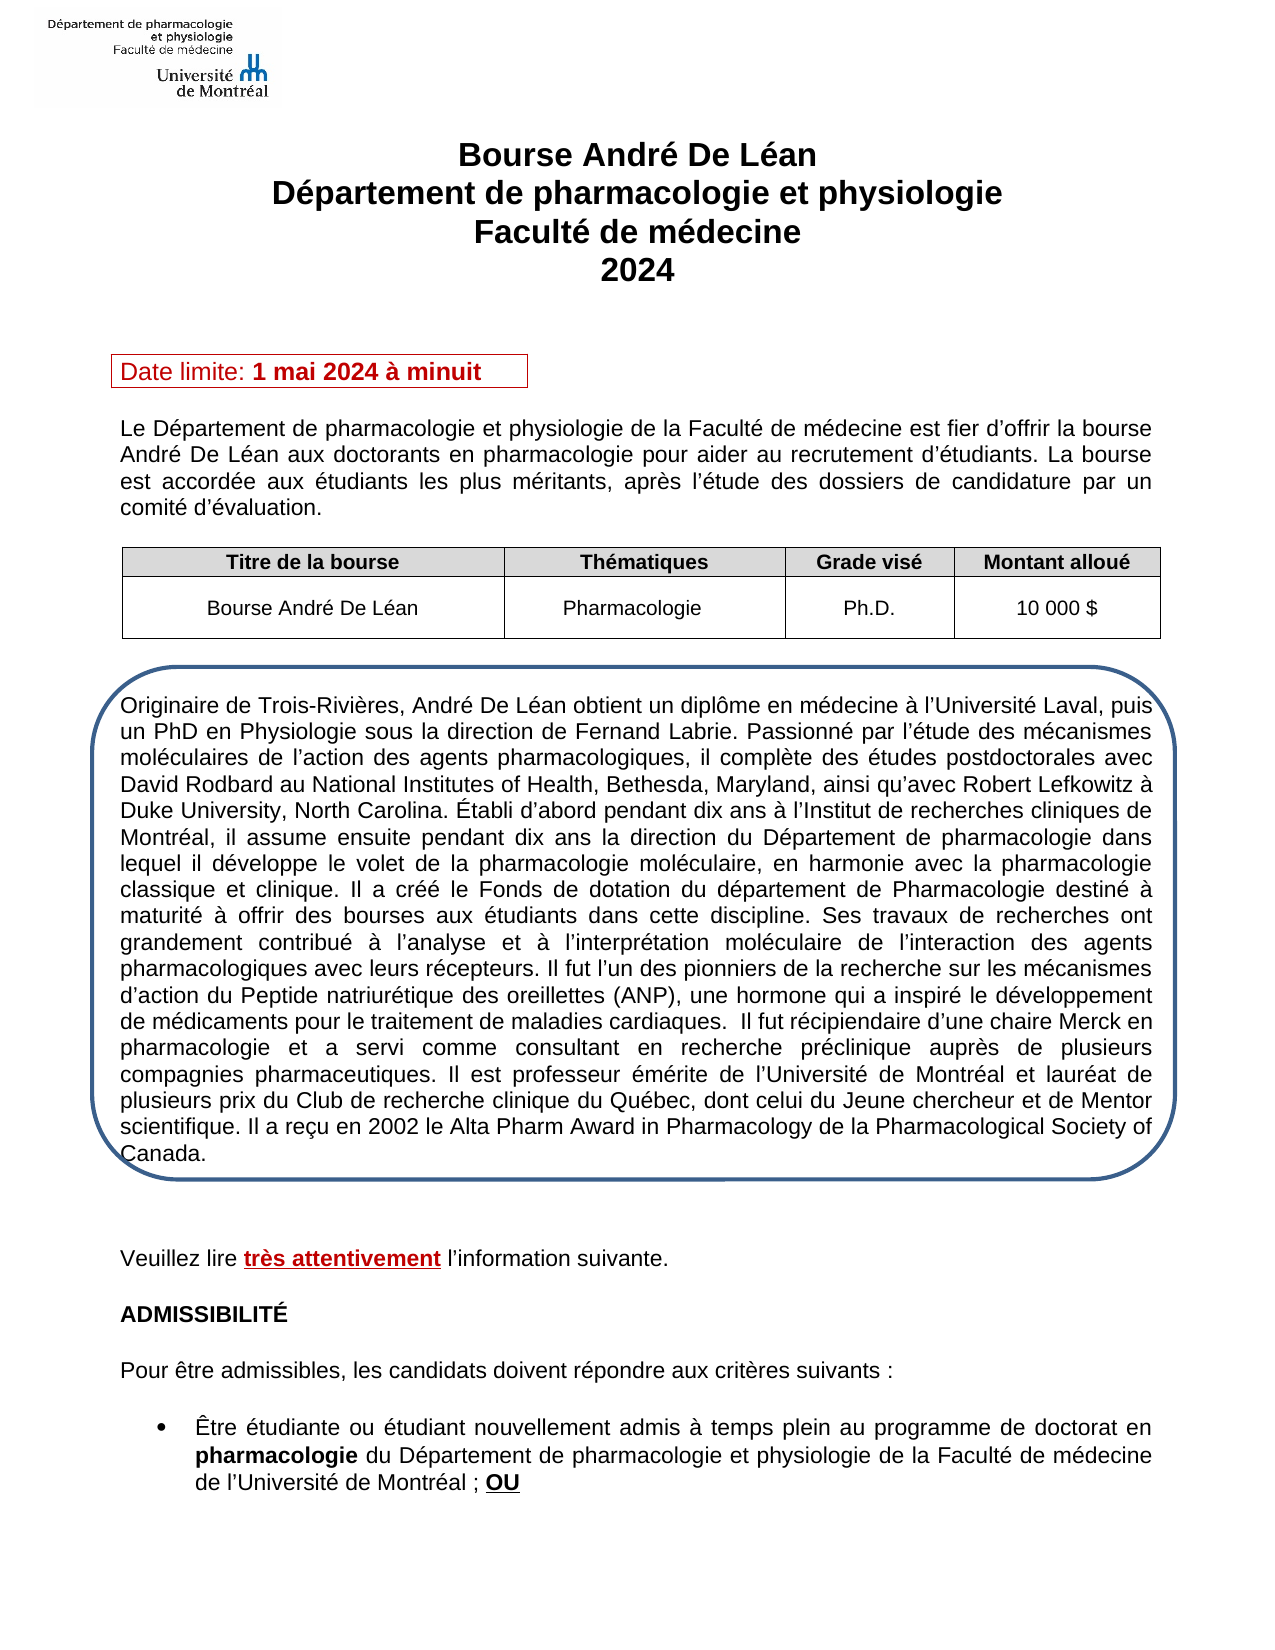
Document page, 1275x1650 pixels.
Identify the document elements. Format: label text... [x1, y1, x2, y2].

table_cell 10 000 $ [955, 577, 1160, 638]
table_header Thématiques [505, 548, 785, 576]
text Veuillez lire très attentivement l’information suivante. [120, 1245, 1153, 1271]
text Originaire de Trois-Rivières, André De Léan obtient un diplôme en médecine à l’Université Laval, puis un PhD en Physiologie sous la direction de Fernand Labrie. Passionné par l’étude des mécanismes moléculaires de l’action des agents pharmacologiques, il complète des études postdoctorales avec David Rodbard au National Institutes of Health, Bethesda, Maryland, ainsi qu’avec Robert Lefkowitz à Duke University, North Carolina. Établi d’abord pendant dix ans à l’Institut de recherches cliniques de Montréal, il assume ensuite pendant dix ans la direction du Département de pharmacologie dans lequel il développe le volet de la pharmacologie moléculaire, en harmonie avec la pharmacologie classique et clinique. Il a créé le Fonds de dotation du département de Pharmacologie destiné à maturité à offrir des bourses aux étudiants dans cette discipline. Ses travaux de recherches ont grandement contribué à l’analyse et à l’interprétation moléculaire de l’interaction des agents pharmacologiques avec leurs récepteurs. Il fut l’un des pionniers de la recherche sur les mécanismes d’action du Peptide natriurétique des oreillettes (ANP), une hormone qui a inspiré le développement de médicaments pour le traitement de maladies cardiaques. Il fut récipiendaire d’une chaire Merck en pharmacologie et a servi comme consultant en recherche préclinique auprès de plusieurs compagnies pharmaceutiques. Il est professeur émérite de l’Université de Montréal et lauréat de plusieurs prix du Club de recherche clinique du Québec, dont celui du Jeune chercheur et de Mentor scientifique. Il a reçu en 2002 le Alta Pharm Award in Pharmacology de la Pharmacological Society of Canada. [120, 692, 1153, 1166]
text Le Département de pharmacologie et physiologie de la Faculté de médecine est fier d’offrir la bourse André De Léan aux doctorants en pharmacologie pour aider au recrutement d’étudiants. La bourse est accordée aux étudiants les plus méritants, après l’étude des dossiers de candidature par un comité d’évaluation. [120, 415, 1153, 520]
table_header Montant alloué [955, 548, 1160, 576]
text Bourse André De Léan [120, 135, 1155, 173]
text ADMISSIBILITÉ [120, 1301, 1153, 1327]
text Département de pharmacologie et physiologie [120, 173, 1155, 212]
picture [34, 7, 282, 108]
text Faculté de médecine [120, 212, 1155, 250]
text Pour être admissibles, les candidats doivent répondre aux critères suivants : [120, 1357, 1153, 1384]
text Date limite: 1 mai 2024 à minuit [112, 355, 527, 387]
table_header Titre de la bourse [123, 548, 504, 576]
text 2024 [120, 250, 1155, 289]
table_cell Ph.D. [786, 577, 954, 638]
table_header Grade visé [786, 548, 954, 576]
table_cell Bourse André De Léan [123, 577, 504, 638]
list Être étudiante ou étudiant nouvellement admis à temps plein au programme de doctorat en pharmacologie du Département de pharmacologie et physiologie de la Faculté de médecine de l’Université de Montréal ; OU [157, 1414, 1153, 1496]
table_cell Pharmacologie [505, 577, 785, 638]
